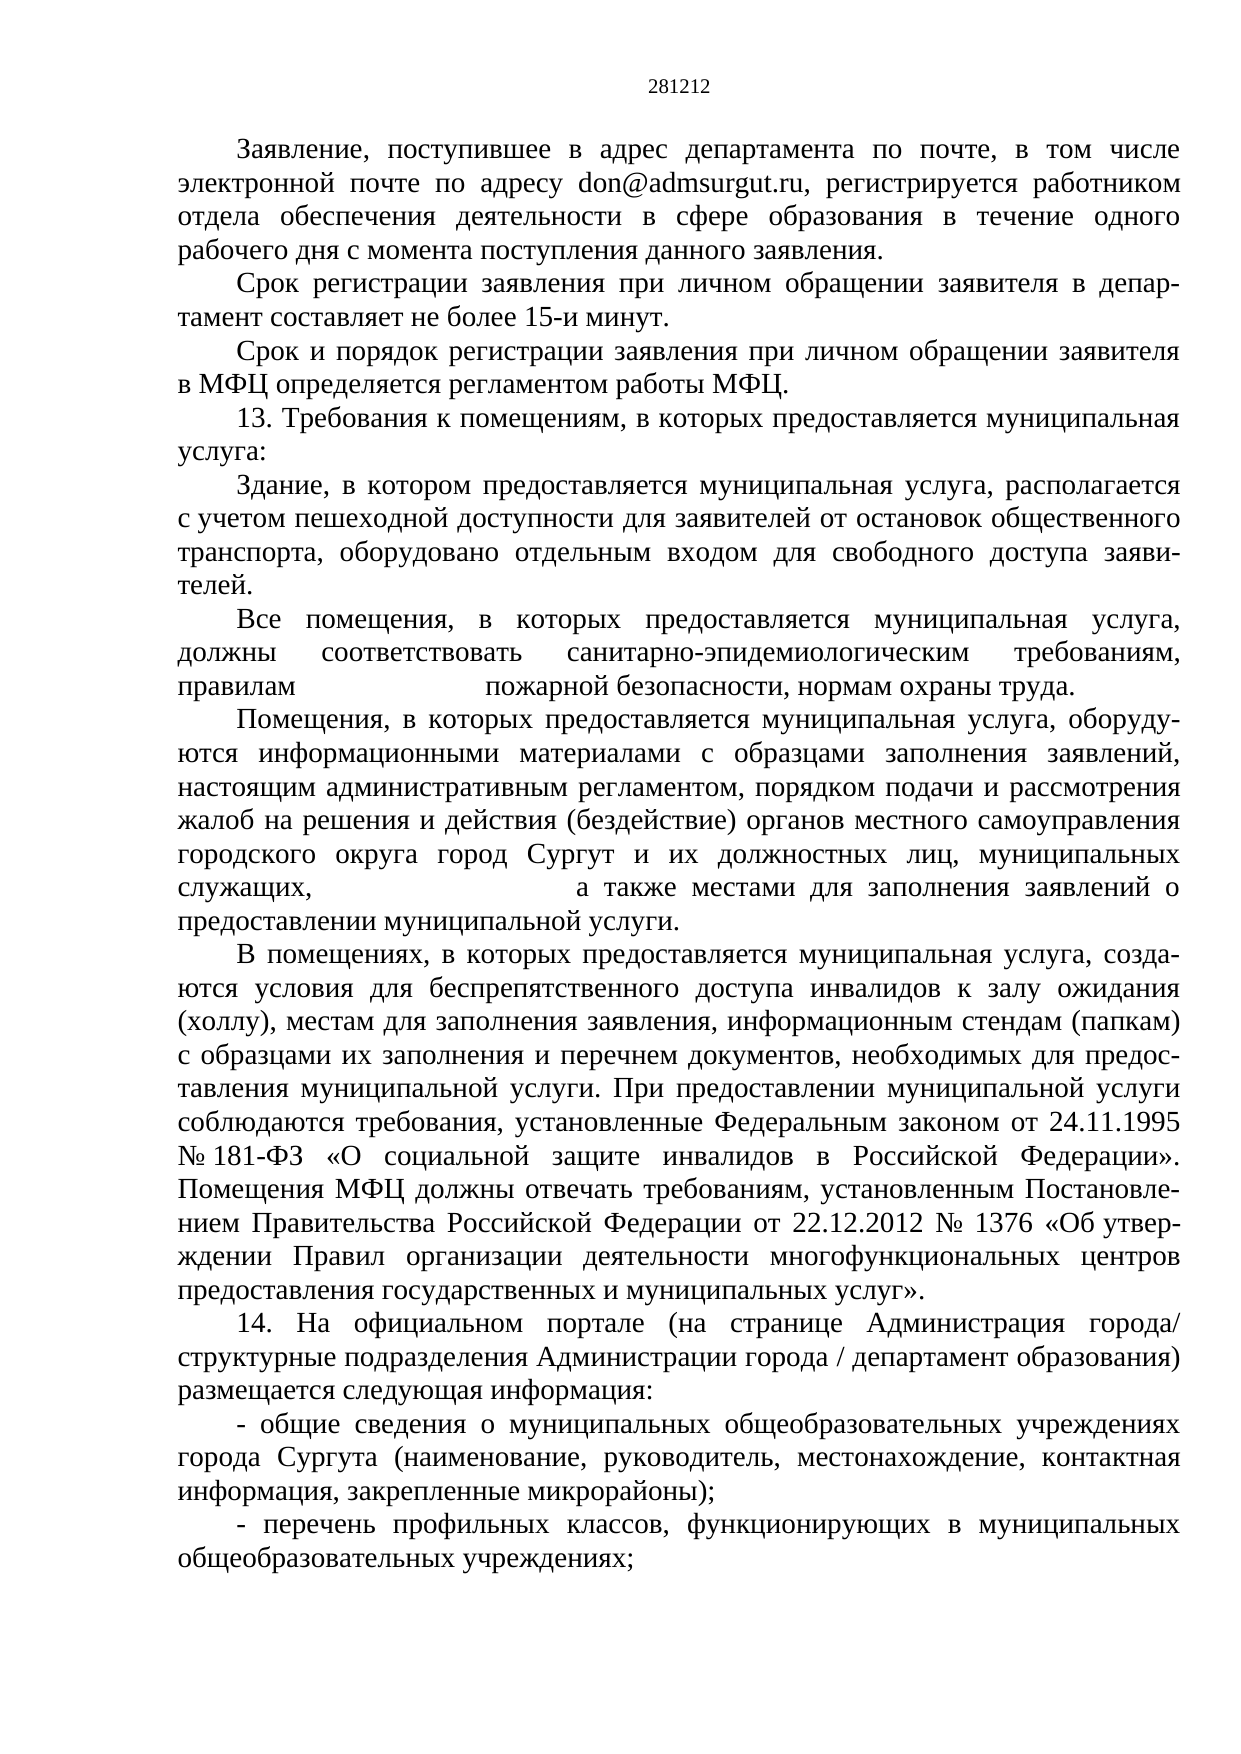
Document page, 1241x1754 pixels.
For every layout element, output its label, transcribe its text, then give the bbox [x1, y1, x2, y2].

text В помещениях, в которых предоставляется муниципальная услуга, созда-ются условия для беспрепятственного доступа инвалидов к залу ожидания (холлу), местам для заполнения заявления, информационным стендам (папкам) с образцами их заполнения и перечнем документов, необходимых для предос-тавления муниципальной услуги. При предоставлении муниципальной услуги соблюдаются требования, установленные Федеральным законом от 24.11.1995 № 181-ФЗ «О социальной защите инвалидов в Российской Федерации». Помещения МФЦ должны отвечать требованиям, установленным Постановле-нием Правительства Российской Федерации от 22.12.2012 № 1376 «Об утвер-ждении Правил организации деятельности многофункциональных центров предоставления государственных и муниципальных услуг». [177, 936, 1181, 1305]
text Помещения, в которых предоставляется муниципальная услуга, оборуду-ются информационными материалами с образцами заполнения заявлений, настоящим административным регламентом, порядком подачи и рассмотрения жалоб на решения и действия (бездействие) органов местного самоуправления городского округа город Сургут и их должностных лиц, муниципальных служащих, а также местами для заполнения заявлений о предоставлении муниципальной услуги. [177, 702, 1181, 936]
text - общие сведения о муниципальных общеобразовательных учреждениях города Сургута (наименование, руководитель, местонахождение, контактная информация, закрепленные микрорайоны); [177, 1406, 1181, 1507]
text Срок и порядок регистрации заявления при личном обращении заявителя в МФЦ определяется регламентом работы МФЦ. [177, 333, 1181, 400]
text 14. На официальном портале (на странице Администрация города/ структурные подразделения Администрации города / департамент образования) размещается следующая информация: [177, 1305, 1181, 1406]
text Здание, в котором предоставляется муниципальная услуга, располагается с учетом пешеходной доступности для заявителей от остановок общественного транспорта, оборудовано отдельным входом для свободного доступа заяви- телей. [177, 467, 1181, 601]
text Все помещения, в которых предоставляется муниципальная услуга, должны соответствовать санитарно-эпидемиологическим требованиям, правилам пожарной безопасности, нормам охраны труда. [177, 601, 1181, 702]
text - перечень профильных классов, функционирующих в муниципальных общеобразовательных учреждениях; [177, 1507, 1181, 1574]
text Срок регистрации заявления при личном обращении заявителя в депар- тамент составляет не более 15-и минут. [177, 266, 1181, 333]
text 13. Требования к помещениям, в которых предоставляется муниципальная услуга: [177, 400, 1181, 467]
text Заявление, поступившее в адрес департамента по почте, в том числе электронной почте по адресу don@admsurgut.ru, регистрируется работником отдела обеспечения деятельности в сфере образования в течение одного рабочего дня с момента поступления данного заявления. [177, 131, 1181, 266]
